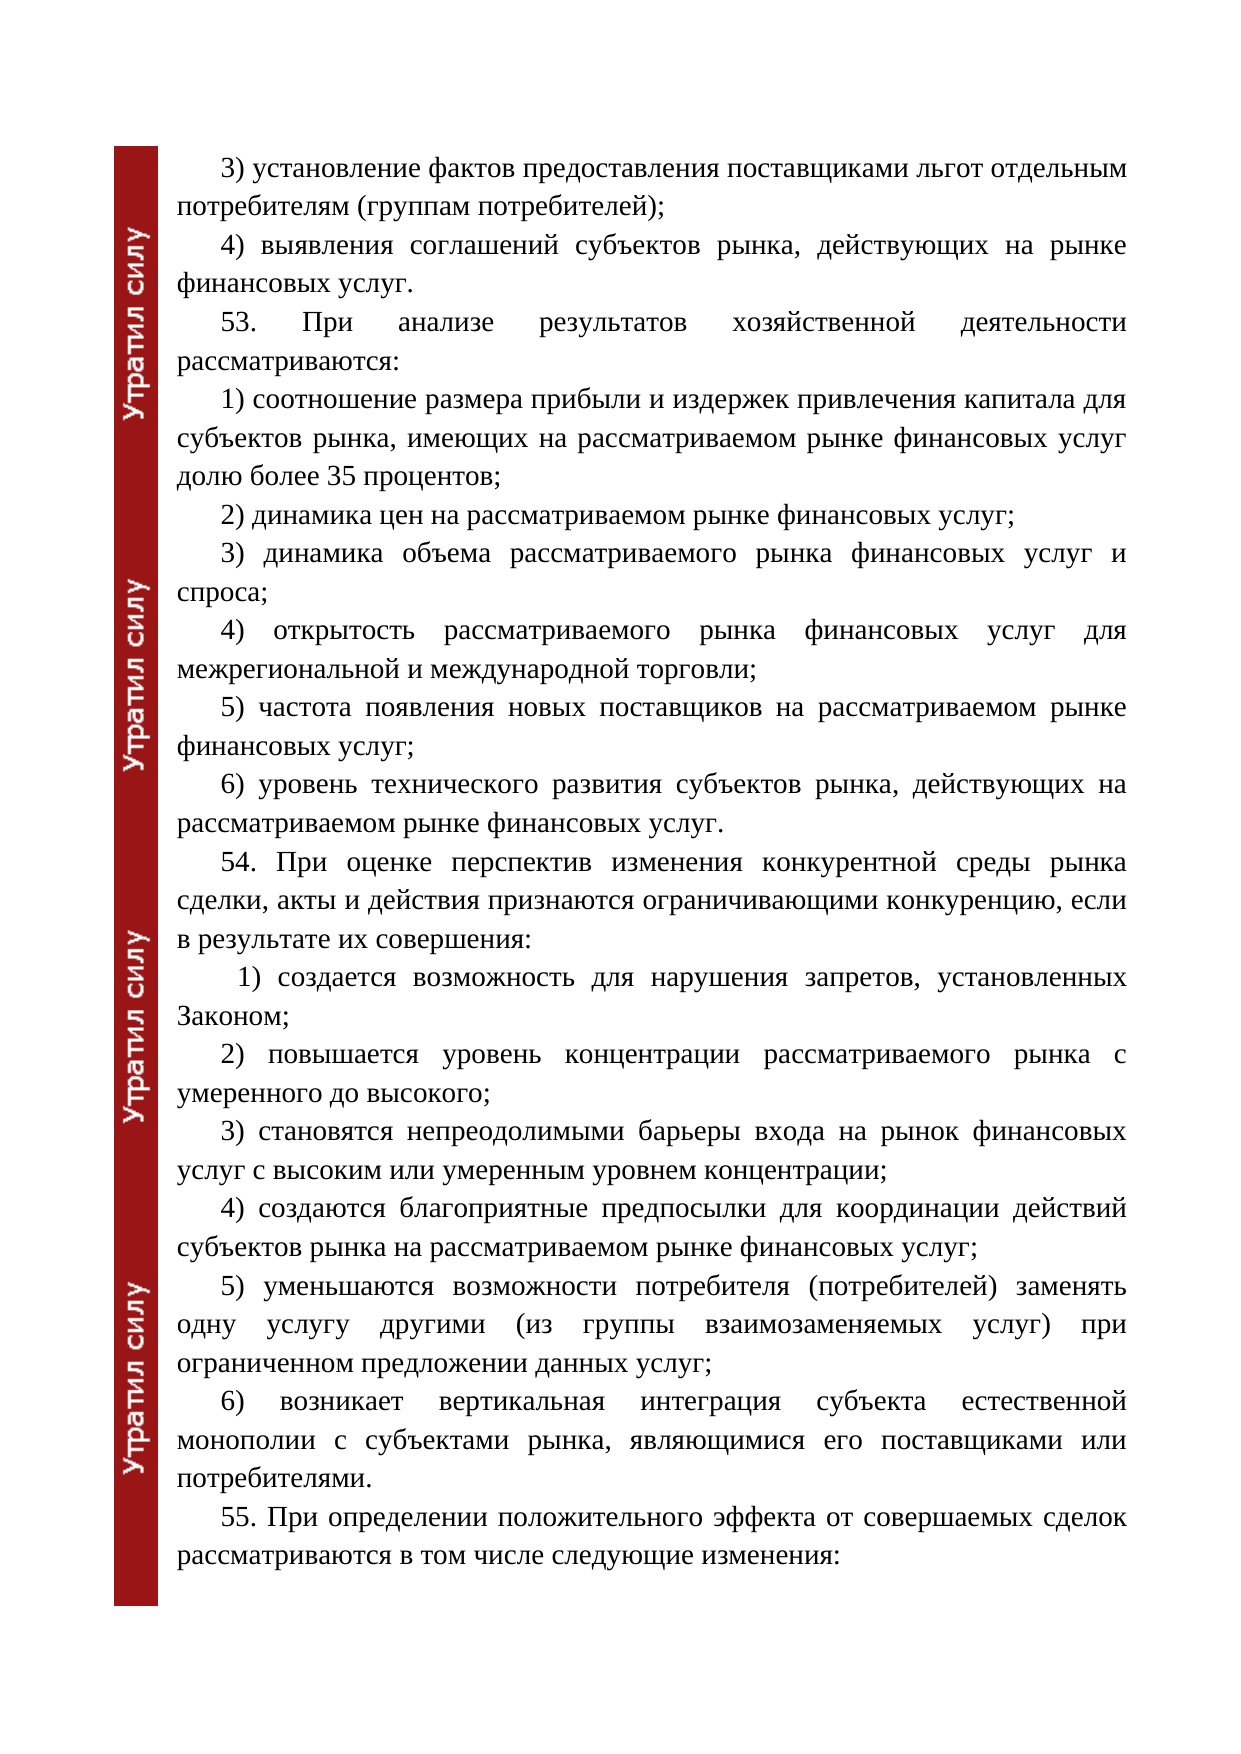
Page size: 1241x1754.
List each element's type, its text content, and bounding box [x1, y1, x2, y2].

text 3) установление фактов предоставления поставщиками льгот отдельным потребителям (группам потребителей); [112, 150, 1128, 222]
picture [114, 376, 158, 381]
text 55. При определении положительного эффекта от совершаемых сделок рассматриваются в том числе следующие изменения: [112, 1499, 1128, 1571]
picture [114, 1378, 158, 1383]
picture [114, 299, 158, 304]
picture [114, 530, 158, 535]
picture [114, 607, 158, 612]
picture [114, 684, 158, 689]
picture [114, 762, 158, 767]
picture [114, 954, 158, 959]
picture [114, 146, 158, 150]
text 6) возникает вертикальная интеграция субъекта естественной монополии с субъектами рынка, являющимися его поставщиками или потребителями. [112, 1383, 1128, 1494]
text 4) выявления соглашений субъектов рынка, действующих на рынке финансовых услуг. [112, 227, 1128, 299]
picture [114, 839, 158, 844]
text 4) создаются благоприятные предпосылки для координации действий субъектов рынка на рассматриваемом рынке финансовых услуг; [112, 1191, 1128, 1263]
text 3) становятся непреодолимыми барьеры входа на рынок финансовых услуг с высоким или умеренным уровнем концентрации; [112, 1113, 1128, 1186]
text 53. При анализе результатов хозяйственной деятельности рассматриваются: [112, 304, 1128, 376]
picture [114, 1263, 158, 1268]
text 6) уровень технического развития субъектов рынка, действующих на рассматриваемом рынке финансовых услуг. [112, 767, 1128, 839]
picture [114, 1186, 158, 1191]
text 1) создается возможность для нарушения запретов, установленных Законом; [112, 959, 1128, 1031]
text 1) соотношение размера прибыли и издержек привлечения капитала для субъектов рынка, имеющих на рассматриваемом рынке финансовых услуг долю более 35 процентов; [112, 381, 1128, 492]
picture [114, 1031, 158, 1036]
text 2) повышается уровень концентрации рассматриваемого рынка с умеренного до высокого; [112, 1036, 1128, 1108]
text 54. При оценке перспектив изменения конкурентной среды рынка сделки, акты и действия признаются ограничивающими конкуренцию, если в результате их совершения: [112, 844, 1128, 954]
text 4) открытость рассматриваемого рынка финансовых услуг для межрегиональной и международной торговли; [112, 612, 1128, 684]
picture [114, 222, 158, 227]
text 5) уменьшаются возможности потребителя (потребителей) заменять одну услугу другими (из группы взаимозаменяемых услуг) при ограниченном предложении данных услуг; [112, 1268, 1128, 1378]
picture [114, 492, 158, 497]
text 5) частота появления новых поставщиков на рассматриваемом рынке финансовых услуг; [112, 689, 1128, 762]
picture [114, 1108, 158, 1113]
text 3) динамика объема рассматриваемого рынка финансовых услуг и спроса; [112, 535, 1128, 607]
picture [114, 1571, 158, 1606]
picture [114, 1494, 158, 1499]
text 2) динамика цен на рассматриваемом рынке финансовых услуг; [112, 497, 1128, 530]
